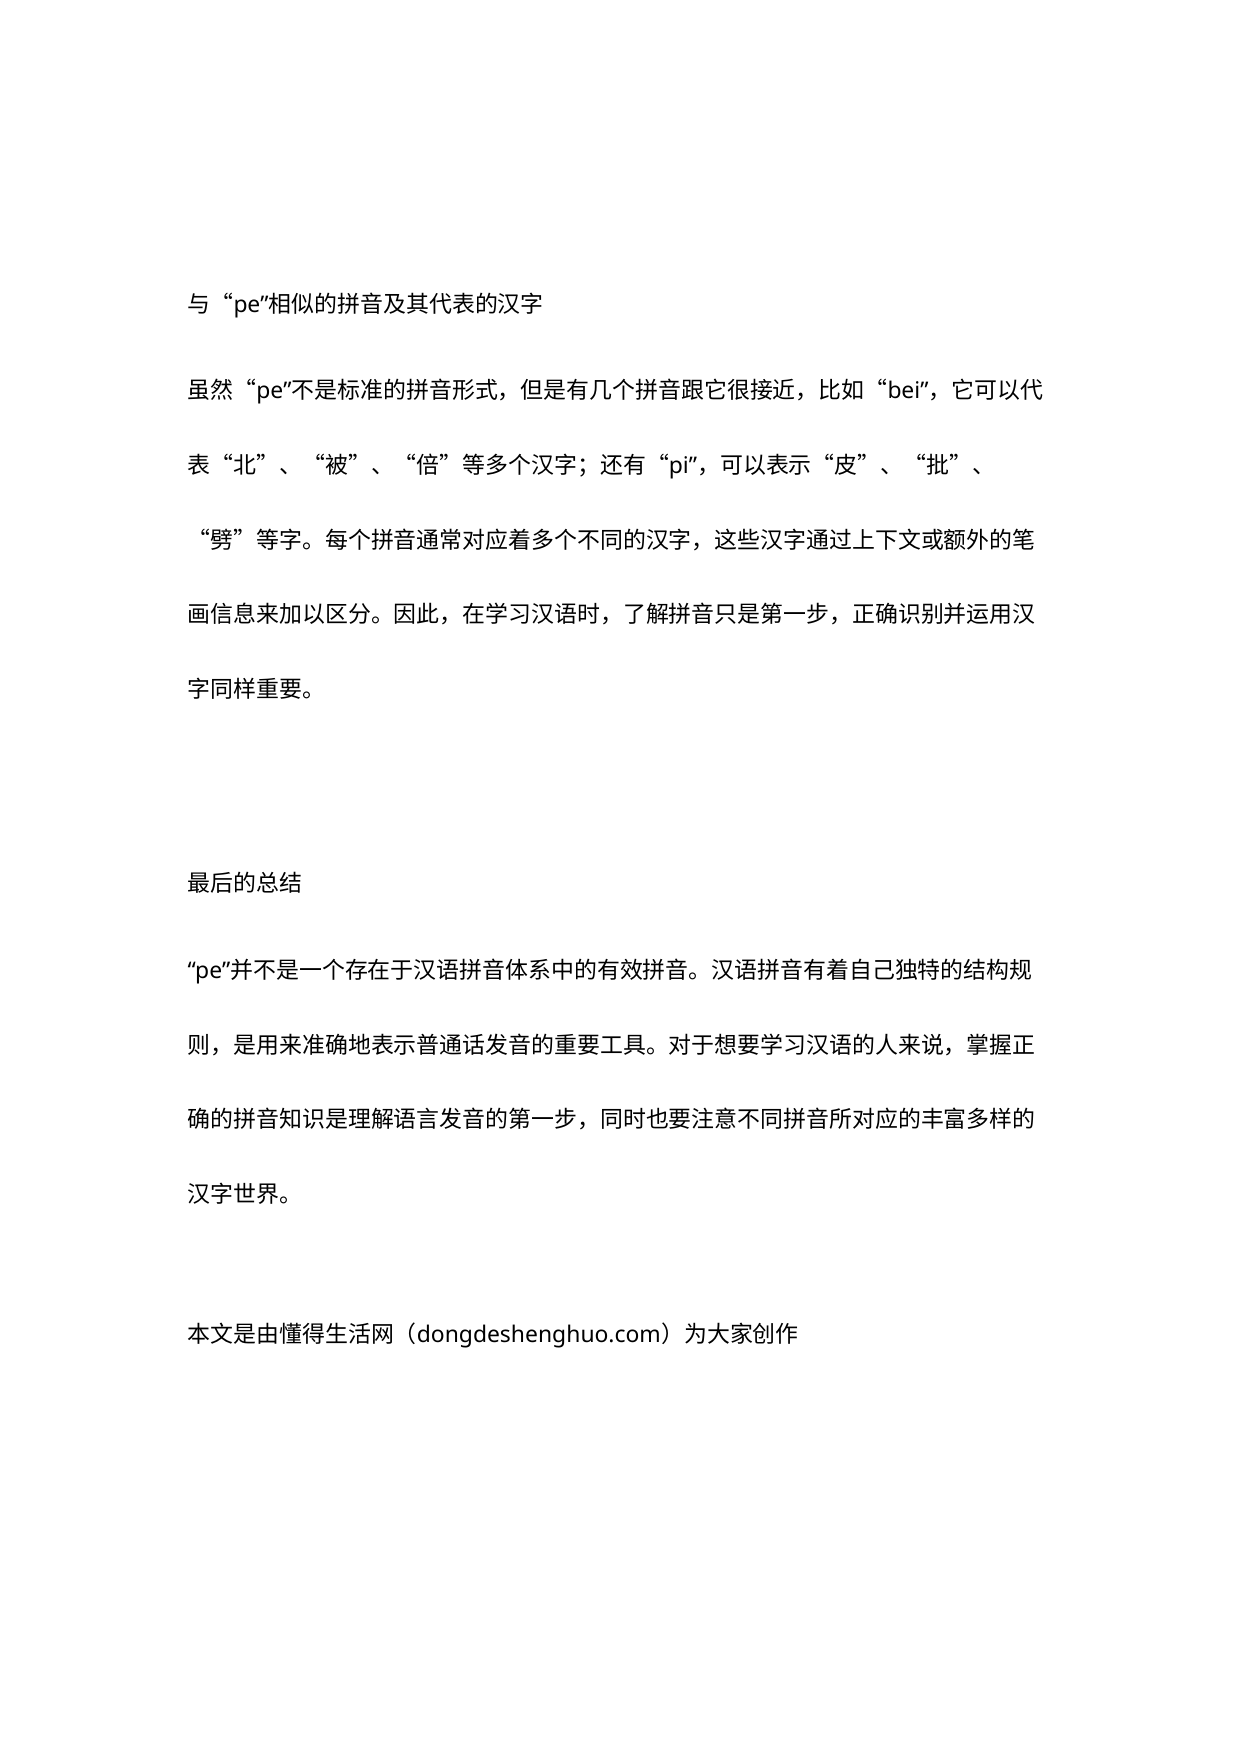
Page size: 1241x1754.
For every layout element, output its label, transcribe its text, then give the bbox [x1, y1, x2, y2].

text 虽然“pe”不是标准的拼音形式，但是有几个拼音跟它很接近，比如“bei”，它可以代表“北”、“被”、“倍”等多个汉字；还有“pi”，可以表示“皮”、“批”、“劈”等字。每个拼音通常对应着多个不同的汉字，这些汉字通过上下文或额外的笔画信息来加以区分。因此，在学习汉语时，了解拼音只是第一步，正确识别并运用汉字同样重要。 [187, 356, 1053, 720]
text 最后的总结 [187, 849, 1053, 914]
text 与“pe”相似的拼音及其代表的汉字 [187, 270, 1053, 335]
text “pe”并不是一个存在于汉语拼音体系中的有效拼音。汉语拼音有着自己独特的结构规则，是用来准确地表示普通话发音的重要工具。对于想要学习汉语的人来说，掌握正确的拼音知识是理解语言发音的第一步，同时也要注意不同拼音所对应的丰富多样的汉字世界。 [187, 936, 1053, 1225]
text 本文是由懂得生活网（dongdeshenghuo.com）为大家创作 [187, 1300, 1053, 1365]
